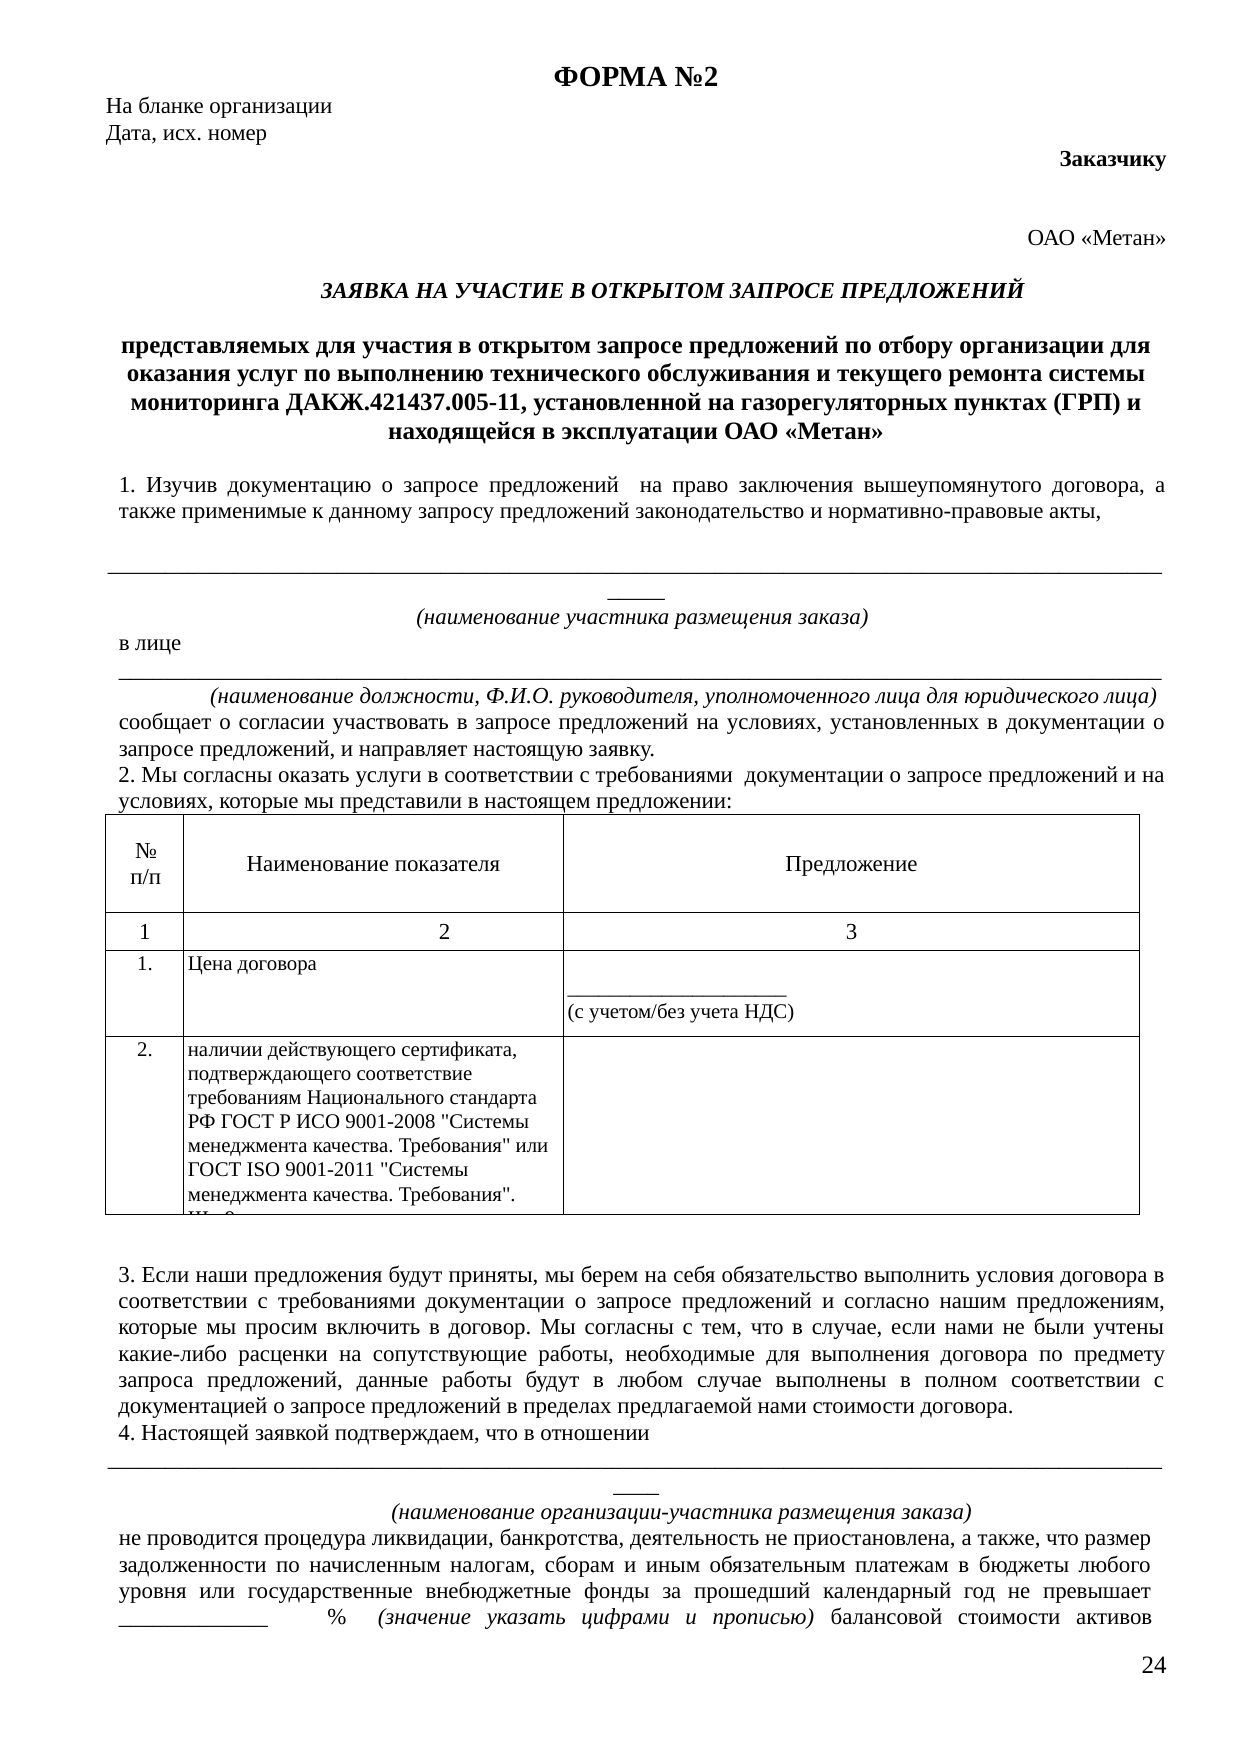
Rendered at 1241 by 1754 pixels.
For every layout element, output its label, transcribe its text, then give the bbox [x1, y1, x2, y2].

table_cell _____________________ (с учетом/без учета НДС) [564, 951, 1139, 1036]
table_cell 1 [106, 913, 183, 950]
table_header № п/п [106, 815, 183, 912]
text Дата, исх. номер [106, 119, 1166, 145]
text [118, 1524, 1153, 1630]
text (наименование организации-участника размещения заказа) [391, 1498, 1166, 1524]
table_cell 2 [184, 913, 563, 950]
text ЗАЯВКА НА УЧАСТИЕ В ОТКРЫТОМ ЗАПРОСЕ ПРЕДЛОЖЕНИЙ [179, 277, 1166, 303]
text (наименование должности, Ф.И.О. руководителя, уполномоченного лица для юридического лица) [118, 682, 1166, 708]
text ________________________________________________________________________________________________ [106, 1445, 1166, 1498]
text ОАО «Метан» [451, 224, 1166, 251]
table_header Наименование показателя [184, 815, 563, 912]
table_cell 1. [106, 951, 183, 1036]
text в лице ___________________________________________________________________________________________ [118, 629, 1166, 682]
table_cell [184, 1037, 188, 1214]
text представляемых для участия в открытом запросе предложений по отбору организации для оказания услуг по выполнению технического обслуживания и текущего ремонта системы мониторинга ДАКЖ.421437.005-11, установленной на газорегуляторных пунктах (ГРП) и находящейся в эксплуатации ОАО «Метан» [106, 330, 1166, 445]
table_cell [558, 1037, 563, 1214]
text ФОРМА №2 [106, 59, 1166, 93]
text 2. Мы согласны оказать услуги в соответствии с требованиями документации о запросе предложений и на условиях, которые мы представили в настоящем предложении: [118, 761, 1166, 814]
text 3. Если наши предложения будут приняты, мы берем на себя обязательство выполнить условия договора в соответствии с требованиями документации о запросе предложений и согласно нашим предложениям, которые мы просим включить в договор. Мы согласны с тем, что в случае, если нами не были учтены какие-либо расценки на сопутствующие работы, необходимые для выполнения договора по предмету запроса предложений, данные работы будут в любом случае выполнены в полном соответствии с документацией о запросе предложений в пределах предлагаемой нами стоимости договора. [118, 1261, 1166, 1419]
table_cell Цена договора [184, 951, 563, 1036]
text (наименование участника размещения заказа) [118, 603, 1166, 629]
table_cell [564, 1037, 1139, 1214]
text _________________________________________________________________________________________________ [106, 550, 1166, 603]
text Заказчику [447, 145, 1166, 172]
text 4. Настоящей заявкой подтверждаем, что в отношении [118, 1419, 1166, 1445]
text сообщает о согласии участвовать в запросе предложений на условиях, установленных в документации о запросе предложений, и направляет настоящую заявку. [118, 708, 1166, 761]
table_cell 2. [106, 1037, 183, 1214]
table_cell 3 [564, 913, 1139, 950]
text На бланке организации [106, 93, 1166, 119]
table_header Предложение [564, 815, 1139, 912]
text 1. Изучив документацию о запросе предложений на право заключения вышеупомянутого договора, а также применимые к данному запросу предложений законодательство и нормативно-правовые акты, [118, 471, 1166, 524]
